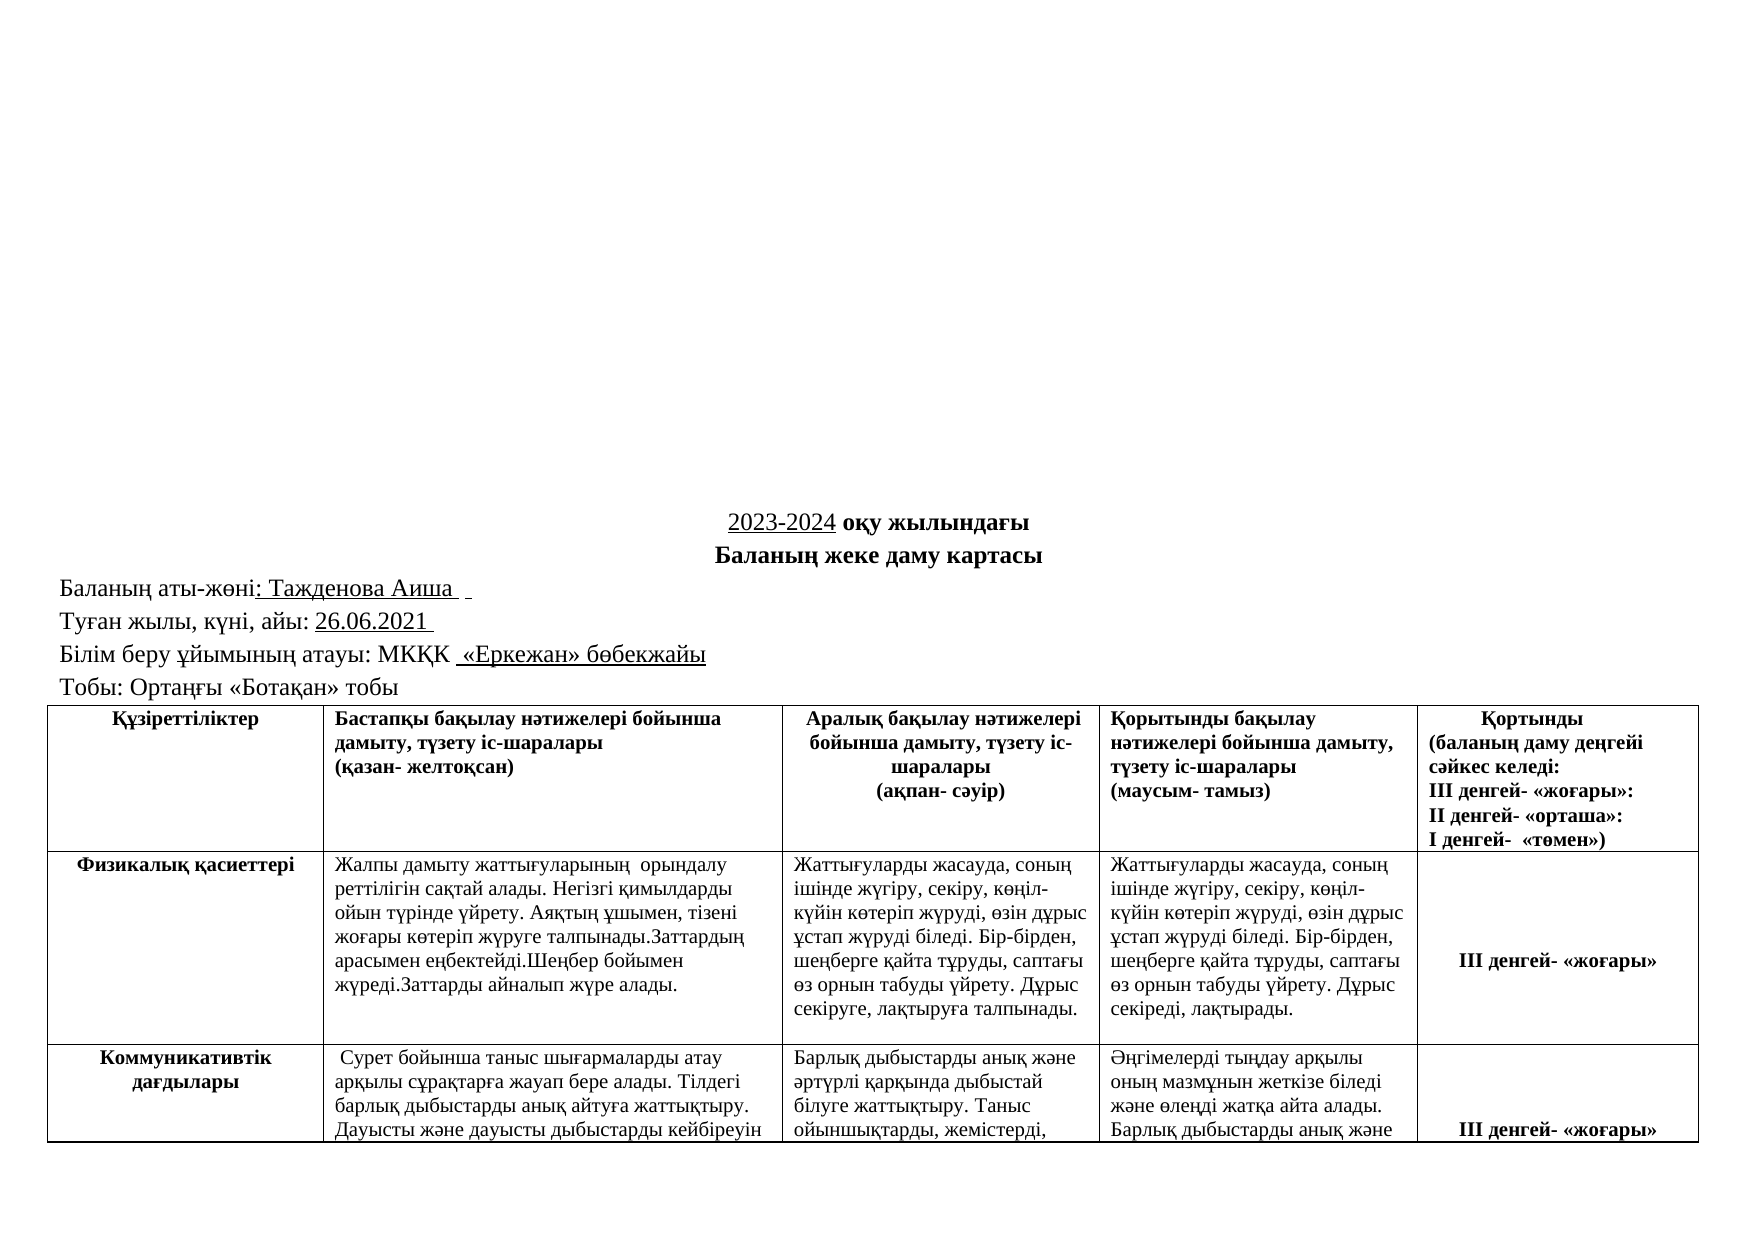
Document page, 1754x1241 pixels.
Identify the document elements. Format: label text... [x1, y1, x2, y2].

text 2023-2024 оқу жылындағы [59, 507, 1698, 536]
table_cell Жаттығуларды жасауда, соның ішінде жүгіру, секіру, көңіл-күйін көтеріп жүруді, өзін дұрыс ұстап жүруді біледі. Бір-бірден, шеңберге қайта тұруды, саптағы өз орнын табуды үйрету. Дұрыс секіреді, лақтырады. [1100, 852, 1417, 1044]
table_header Құзіреттіліктер [48, 706, 323, 851]
table_cell Физикалық қасиеттері [48, 852, 323, 1044]
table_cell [783, 1045, 1099, 1141]
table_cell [1418, 1045, 1698, 1141]
table_cell Жалпы дамыту жаттығуларының орындалу реттілігін сақтай алады. Негізгі қимылдарды ойын түрінде үйрету. Аяқтың ұшымен, тізені жоғары көтеріп жүруге талпынады.Заттардың арасымен еңбектейді.Шеңбер бойымен жүреді.Заттарды айналып жүре алады. [324, 852, 782, 1044]
table_header Бастапқы бақылау нәтижелері бойынша дамыту, түзету іс-шаралары (қазан- желтоқсан) [324, 706, 782, 851]
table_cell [48, 1045, 323, 1141]
text Туған жылы, күні, айы: 26.06.2021 [59, 606, 1698, 635]
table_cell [1100, 1045, 1417, 1141]
text Баланың аты-жөні: Тажденова Аиша [59, 573, 1698, 602]
text Тобы: Ортаңғы «Ботақан» тобы [59, 672, 1698, 701]
text Білім беру ұйымының атауы: МКҚК «Еркежан» бөбекжайы [59, 639, 1698, 668]
table_header Қортынды (баланың даму деңгейі сәйкес келеді: III денгей- «жоғары»: II денгей- «орташа»: I денгей- «төмен») [1418, 706, 1698, 851]
table_header Қорытынды бақылау нәтижелері бойынша дамыту, түзету іс-шаралары (маусым- тамыз) [1100, 706, 1417, 851]
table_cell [324, 1045, 782, 1141]
text Баланың жеке даму картасы [59, 540, 1698, 569]
table_cell III денгей- «жоғары» [1418, 852, 1698, 1044]
table_cell Жаттығуларды жасауда, соның ішінде жүгіру, секіру, көңіл-күйін көтеріп жүруді, өзін дұрыс ұстап жүруді біледі. Бір-бірден, шеңберге қайта тұруды, саптағы өз орнын табуды үйрету. Дұрыс секіруге, лақтыруға талпынады. [783, 852, 1099, 1044]
table_header Аралық бақылау нәтижелері бойынша дамыту, түзету іс-шаралары (ақпан- сәуір) [783, 706, 1099, 851]
